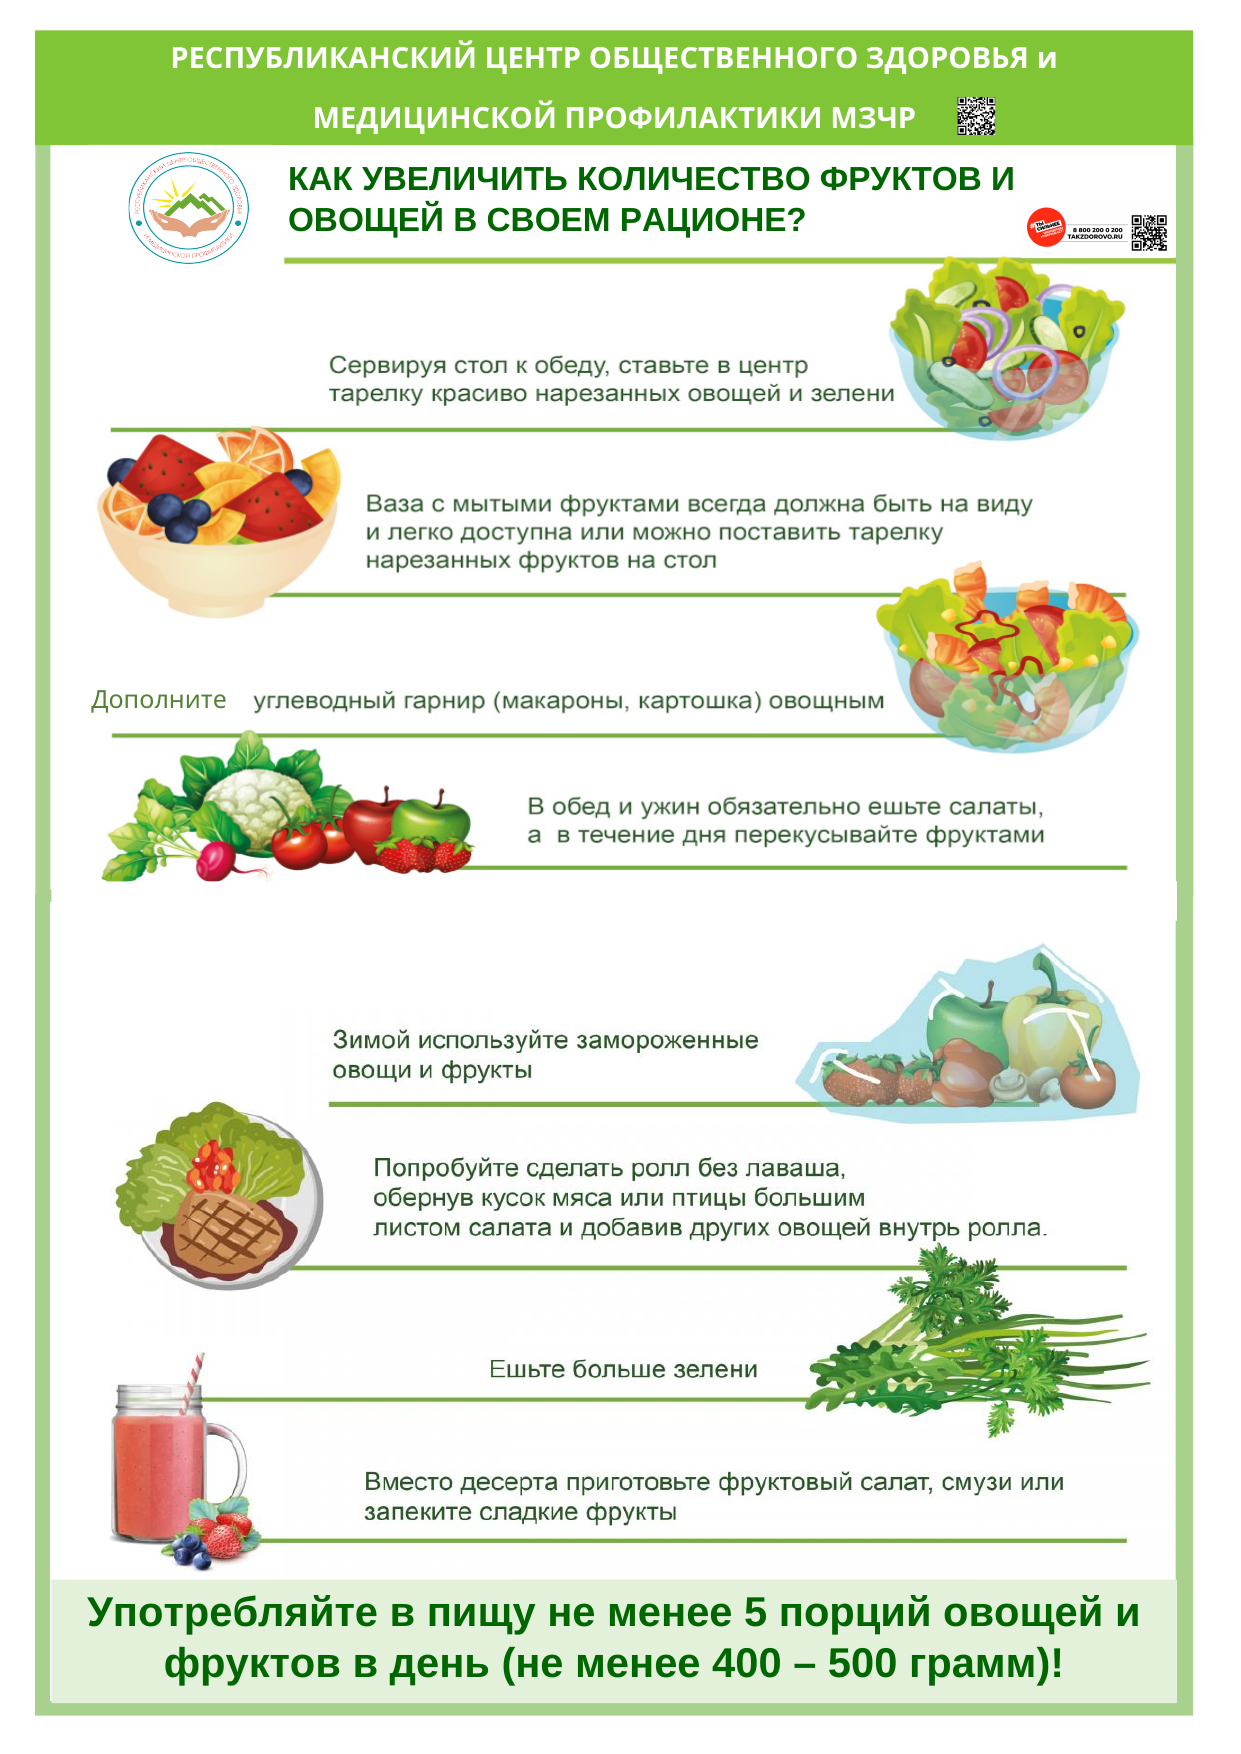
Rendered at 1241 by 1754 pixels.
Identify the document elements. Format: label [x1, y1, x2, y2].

picture [957, 97, 996, 135]
picture [50, 146, 1176, 890]
picture [128, 152, 249, 264]
picture [50, 902, 1176, 1701]
